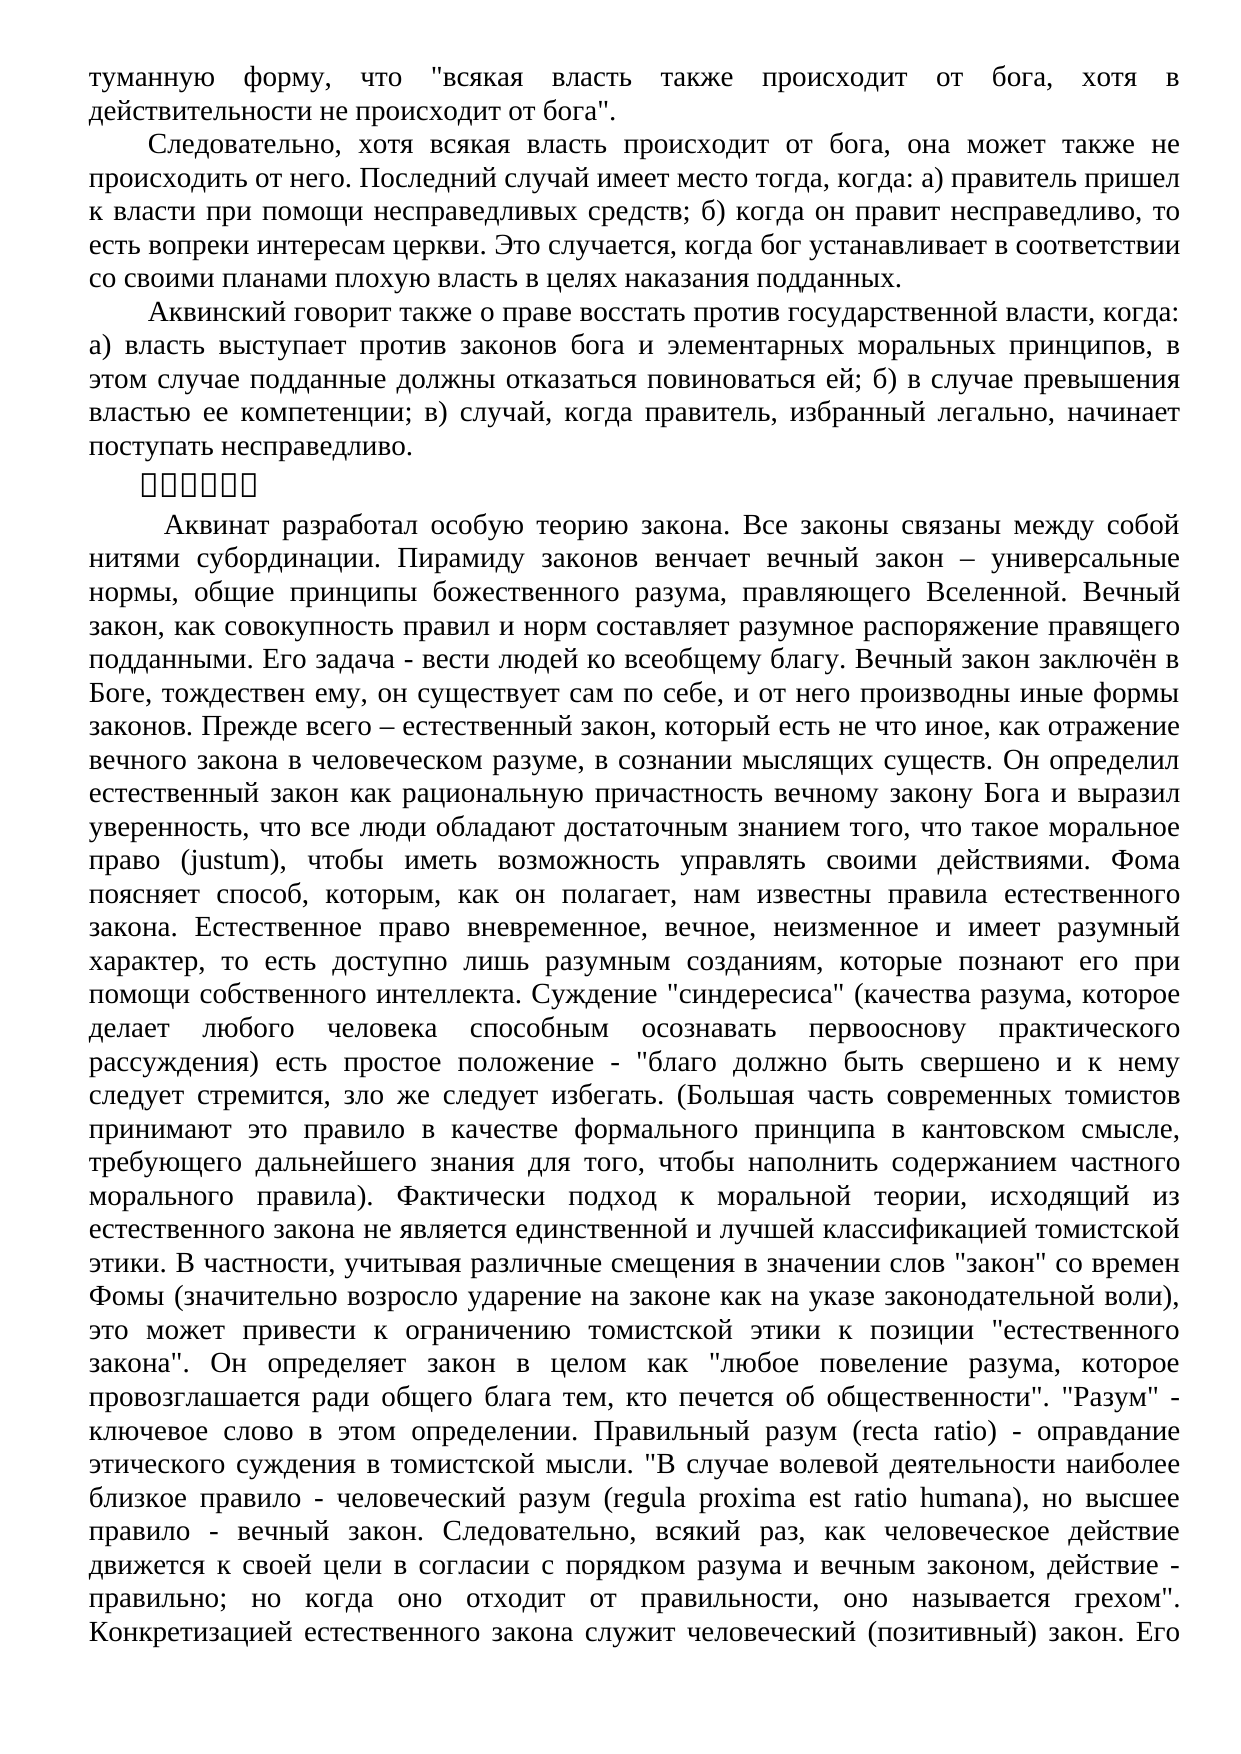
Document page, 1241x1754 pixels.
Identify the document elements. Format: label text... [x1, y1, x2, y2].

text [89, 507, 1181, 1647]
text Аквинский говорит также о праве восстать против государственной власти, когда: а) власть выступает против законов бога и элементарных моральных принципов, в этом случае подданные должны отказаться повиноваться ей; б) в случае превышения властью ее компетенции; в) случай, когда правитель, избранный легально, начинает поступать несправедливо. [89, 294, 1181, 462]
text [89, 59, 1181, 126]
text Следовательно, хотя всякая власть происходит от бога, она может также не происходить от него. Последний случай имеет место тогда, когда: а) правитель пришел к власти при помощи несправедливых средств; б) когда он правит несправедливо, то есть вопреки интересам церкви. Это случается, когда бог устанавливает в соответствии со своими планами плохую власть в целях наказания подданных. [89, 126, 1181, 294]
text  [89, 462, 1181, 507]
